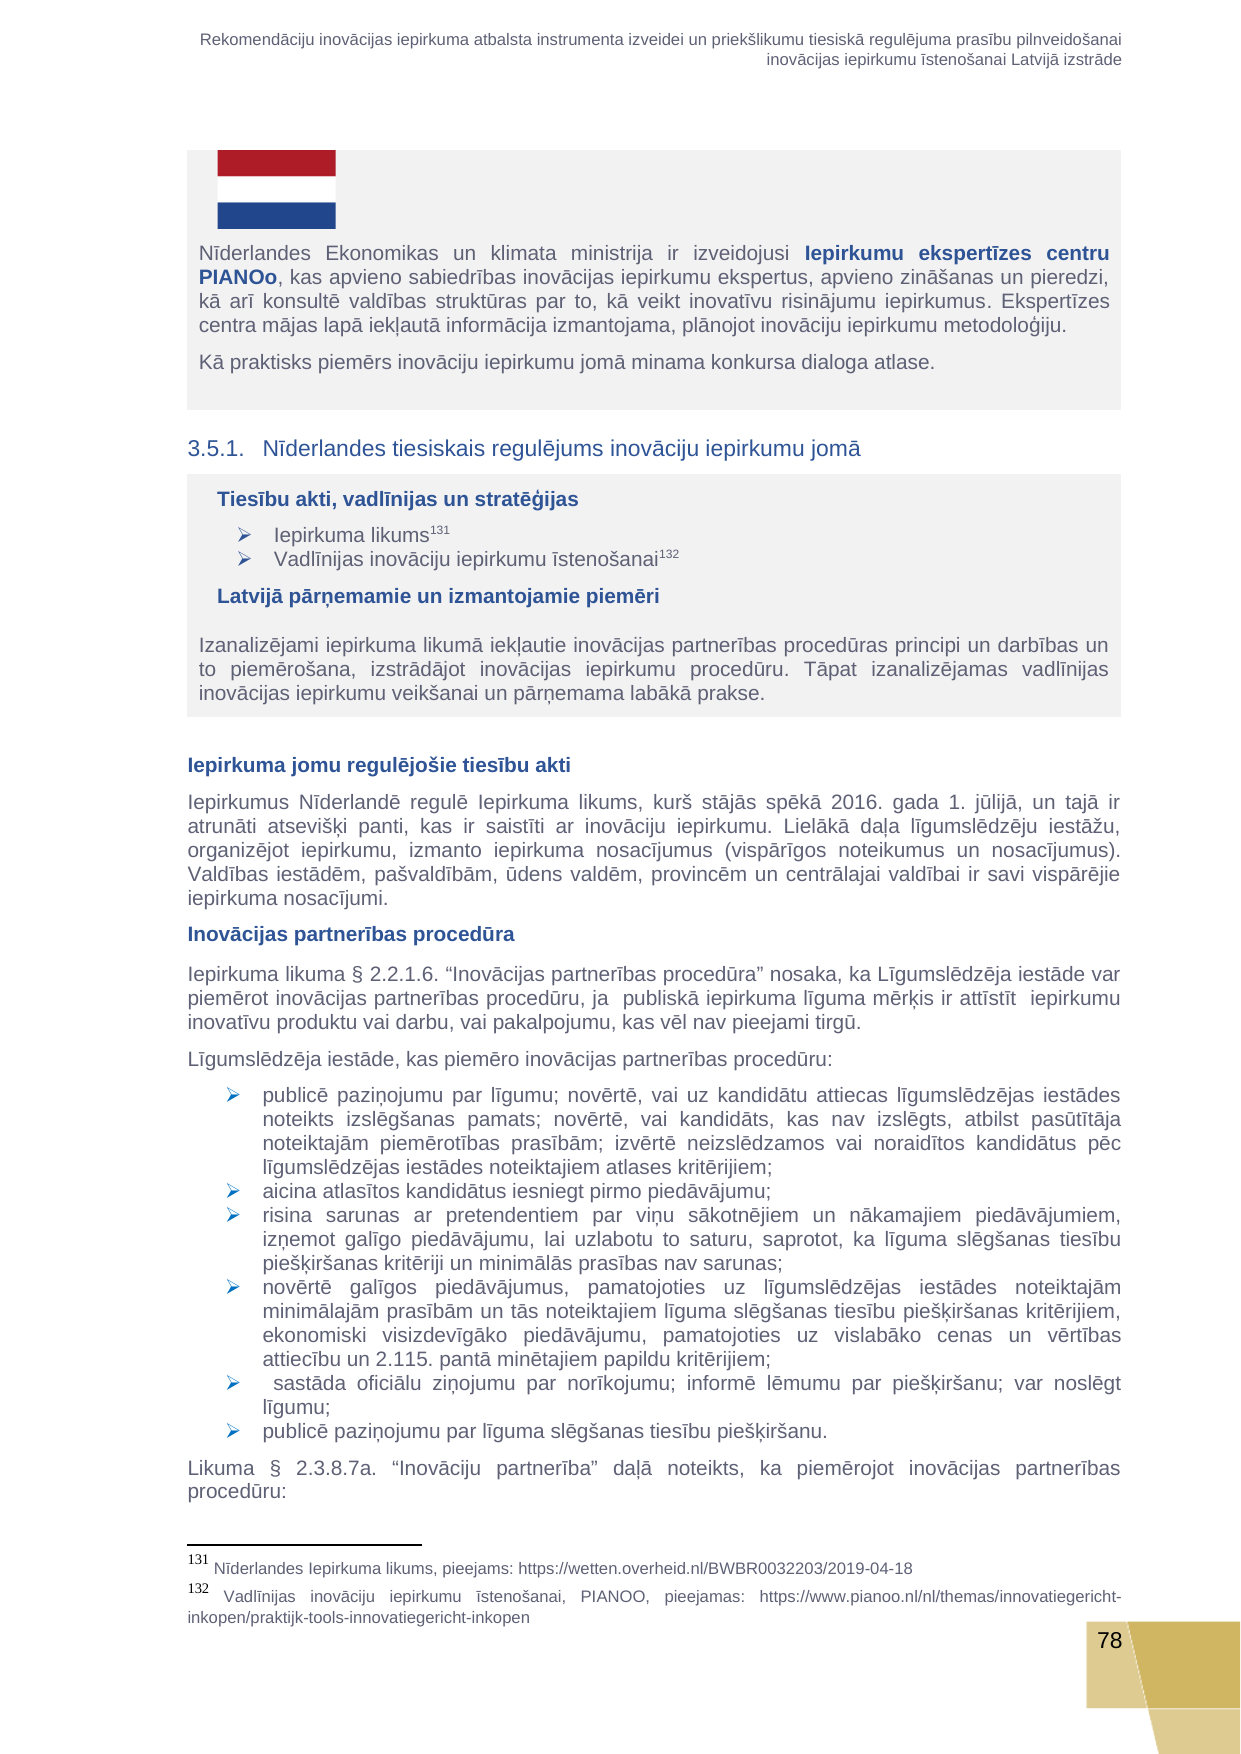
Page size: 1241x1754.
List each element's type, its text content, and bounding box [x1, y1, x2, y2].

list risina sarunas ar pretendentiem par viņu sākotnējiem un nākamajiem piedāvājumiem, izņemot galīgo piedāvājumu, lai uzlabotu to saturu, saprotot, ka līguma slēgšanas tiesību piešķiršanas kritēriji un minimālās prasības nav sarunas; [225, 1203, 1122, 1275]
text Iepirkuma jomu regulējošie tiesību akti [187, 753, 1122, 777]
list aicina atlasītos kandidātus iesniegt pirmo piedāvājumu; [225, 1179, 1122, 1203]
text Inovācijas partnerības procedūra [187, 922, 1122, 946]
text Likuma § 2.3.8.7a. “Inovāciju partnerība” daļā noteikts, ka piemērojot inovācijas partnerības procedūru: [187, 1455, 1122, 1503]
list sastāda oficiālu ziņojumu par norīkojumu; informē lēmumu par piešķiršanu; var noslēgt līgumu; [225, 1371, 1122, 1419]
text Iepirkuma likuma § 2.2.1.6. “Inovācijas partnerības procedūra” nosaka, ka Līgumslēdzēja iestāde var piemērot inovācijas partnerības procedūru, ja publiskā iepirkuma līguma mērķis ir attīstīt iepirkumu inovatīvu produktu vai darbu, vai pakalpojumu, kas vēl nav pieejami tirgū. [187, 962, 1122, 1034]
table_header Nīderlandes Ekonomikas un klimata ministrija ir izveidojusi Iepirkumu ekspertīzes centru PIANOo, kas apvieno sabiedrības inovācijas iepirkumu ekspertus, apvieno zināšanas un pieredzi, kā arī konsultē valdības struktūras par to, kā veikt inovatīvu risinājumu iepirkumus. Ekspertīzes centra mājas lapā iekļautā informācija izmantojama, plānojot inovāciju iepirkumu metodoloģiju. Kā praktisks piemērs inovāciju iepirkumu jomā minama konkursa dialoga atlase. [187, 150, 1121, 410]
picture [217, 150, 336, 229]
list publicē paziņojumu par līguma slēgšanas tiesību piešķiršanu. [225, 1419, 1122, 1443]
list novērtē galīgos piedāvājumus, pamatojoties uz līgumslēdzējas iestādes noteiktajām minimālajām prasībām un tās noteiktajiem līguma slēgšanas tiesību piešķiršanas kritērijiem, ekonomiski visizdevīgāko piedāvājumu, pamatojoties uz vislabāko cenas un vērtības attiecību un 2.115. pantā minētajiem papildu kritērijiem; [225, 1275, 1122, 1371]
text Iepirkumus Nīderlandē regulē Iepirkuma likums, kurš stājās spēkā 2016. gada 1. jūlijā, un tajā ir atrunāti atsevišķi panti, kas ir saistīti ar inovāciju iepirkumu. Lielākā daļa līgumslēdzēju iestāžu, organizējot iepirkumu, izmanto iepirkuma nosacījumus (vispārīgos noteikumus un nosacījumus). Valdības iestādēm, pašvaldībām, ūdens valdēm, provincēm un centrālajai valdībai ir savi vispārējie iepirkuma nosacījumi. [187, 790, 1122, 909]
text Līgumslēdzēja iestāde, kas piemēro inovācijas partnerības procedūru: [187, 1046, 1122, 1070]
table_header Tiesību akti, vadlīnijas un stratēģijas Iepirkuma likums Vadlīnijas inovāciju iepirkumu īstenošanai Latvijā pārņemamie un izmantojamie piemēri Izanalizējami iepirkuma likumā iekļautie inovācijas partnerības procedūras principi un darbības un to piemērošana, izstrādājot inovācijas iepirkumu procedūru. Tāpat izanalizējamas vadlīnijas inovācijas iepirkumu veikšanai un pārņemama labākā prakse. [187, 474, 1121, 717]
list publicē paziņojumu par līgumu; novērtē, vai uz kandidātu attiecas līgumslēdzējas iestādes noteikts izslēgšanas pamats; novērtē, vai kandidāts, kas nav izslēgts, atbilst pasūtītāja noteiktajām piemērotības prasībām; izvērtē neizslēdzamos vai noraidītos kandidātus pēc līgumslēdzējas iestādes noteiktajiem atlases kritērijiem; [225, 1083, 1122, 1179]
subtitle Nīderlandes tiesiskais regulējums inovāciju iepirkumu jomā [187, 435, 1122, 461]
